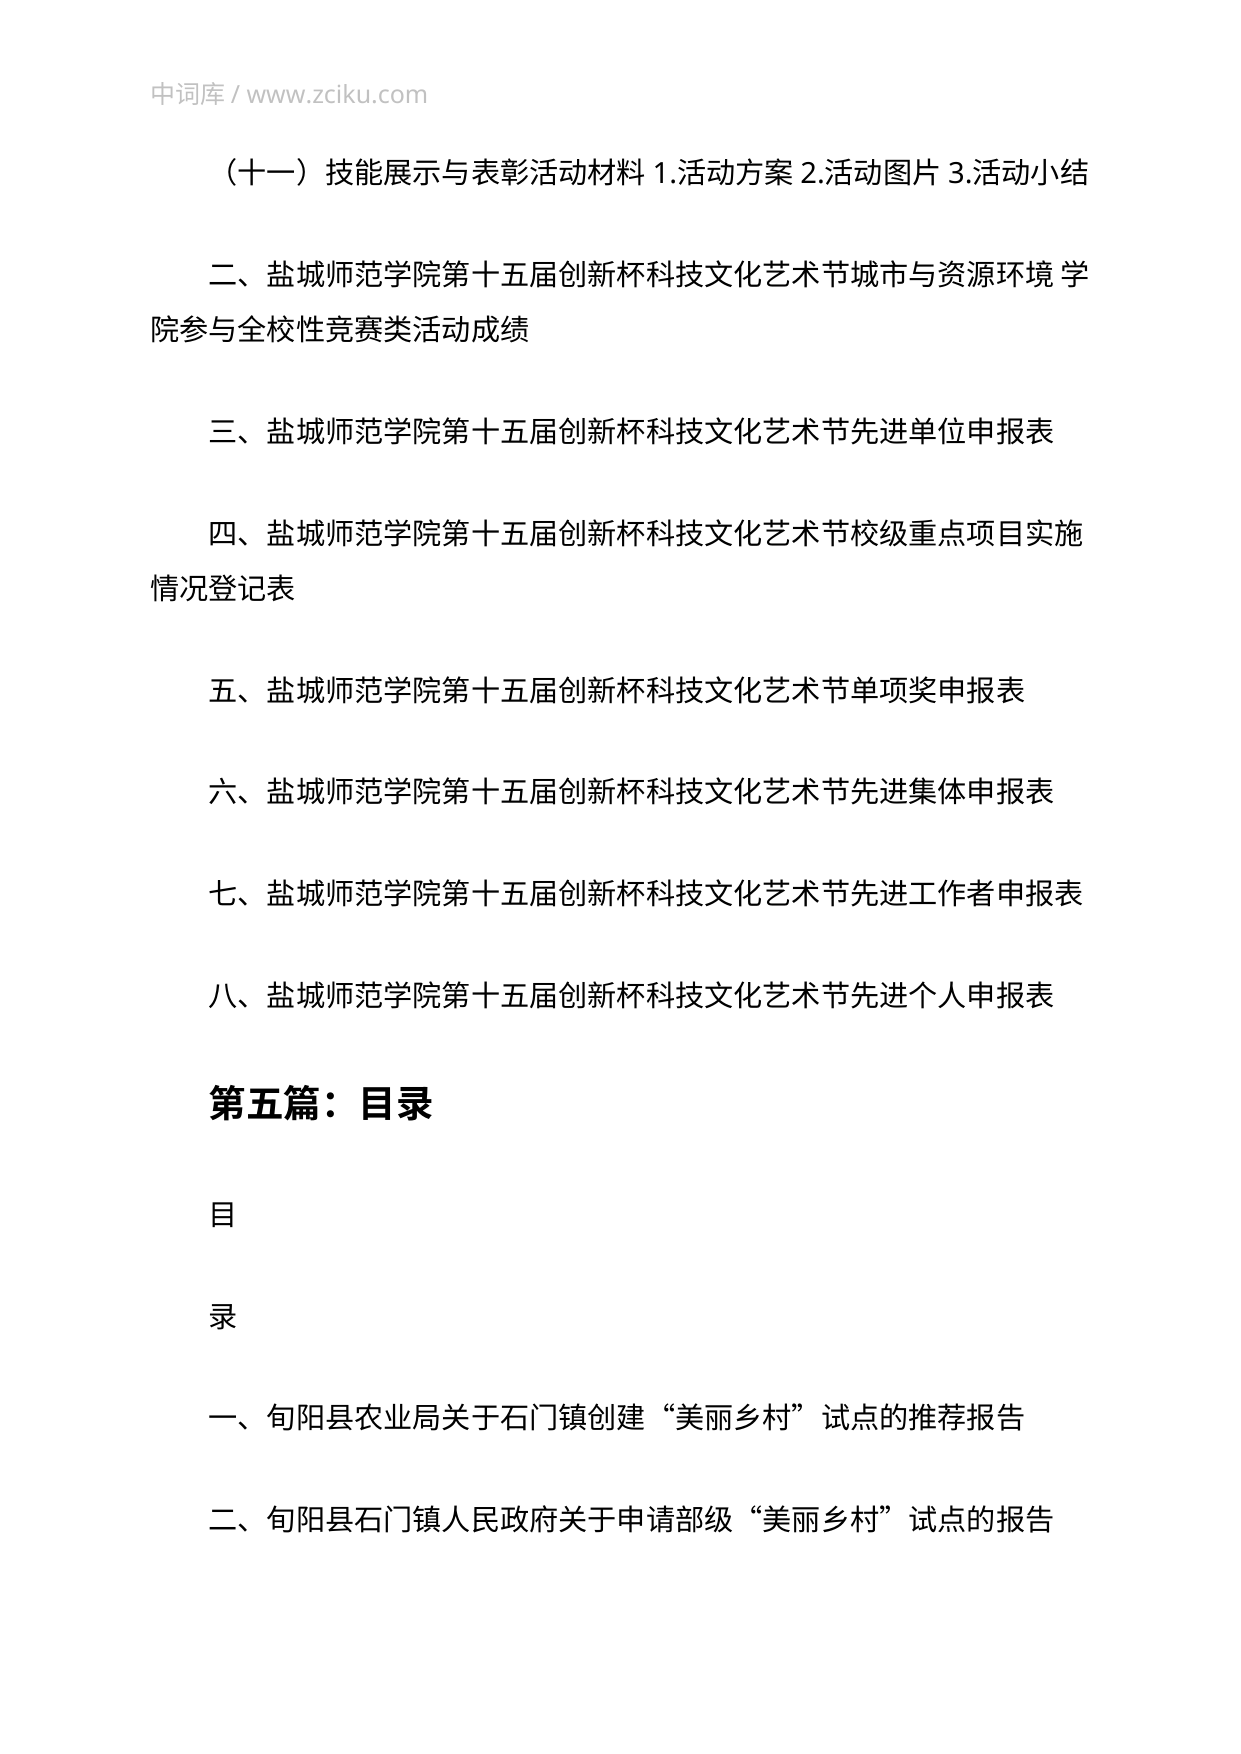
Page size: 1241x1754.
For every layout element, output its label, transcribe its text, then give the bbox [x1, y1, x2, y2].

text 目 [150, 1192, 1090, 1234]
text 录 [150, 1293, 1090, 1336]
text （十一）技能展示与表彰活动材料 1.活动方案 2.活动图片 3.活动小结 [150, 150, 1090, 192]
text 五、盐城师范学院第十五届创新杯科技文化艺术节单项奖申报表 [150, 667, 1090, 709]
text 三、盐城师范学院第十五届创新杯科技文化艺术节先进单位申报表 [150, 409, 1090, 451]
text 六、盐城师范学院第十五届创新杯科技文化艺术节先进集体申报表 [150, 769, 1090, 811]
text 二、盐城师范学院第十五届创新杯科技文化艺术节城市与资源环境 学院参与全校性竞赛类活动成绩 [150, 252, 1090, 349]
text 第五篇：目录 [150, 1074, 1090, 1128]
text 七、盐城师范学院第十五届创新杯科技文化艺术节先进工作者申报表 [150, 871, 1090, 913]
text 八、盐城师范学院第十五届创新杯科技文化艺术节先进个人申报表 [150, 972, 1090, 1015]
text 二、旬阳县石门镇人民政府关于申请部级“美丽乡村”试点的报告 [150, 1497, 1090, 1539]
text 四、盐城师范学院第十五届创新杯科技文化艺术节校级重点项目实施情况登记表 [150, 510, 1090, 608]
text 一、旬阳县农业局关于石门镇创建“美丽乡村”试点的推荐报告 [150, 1395, 1090, 1437]
